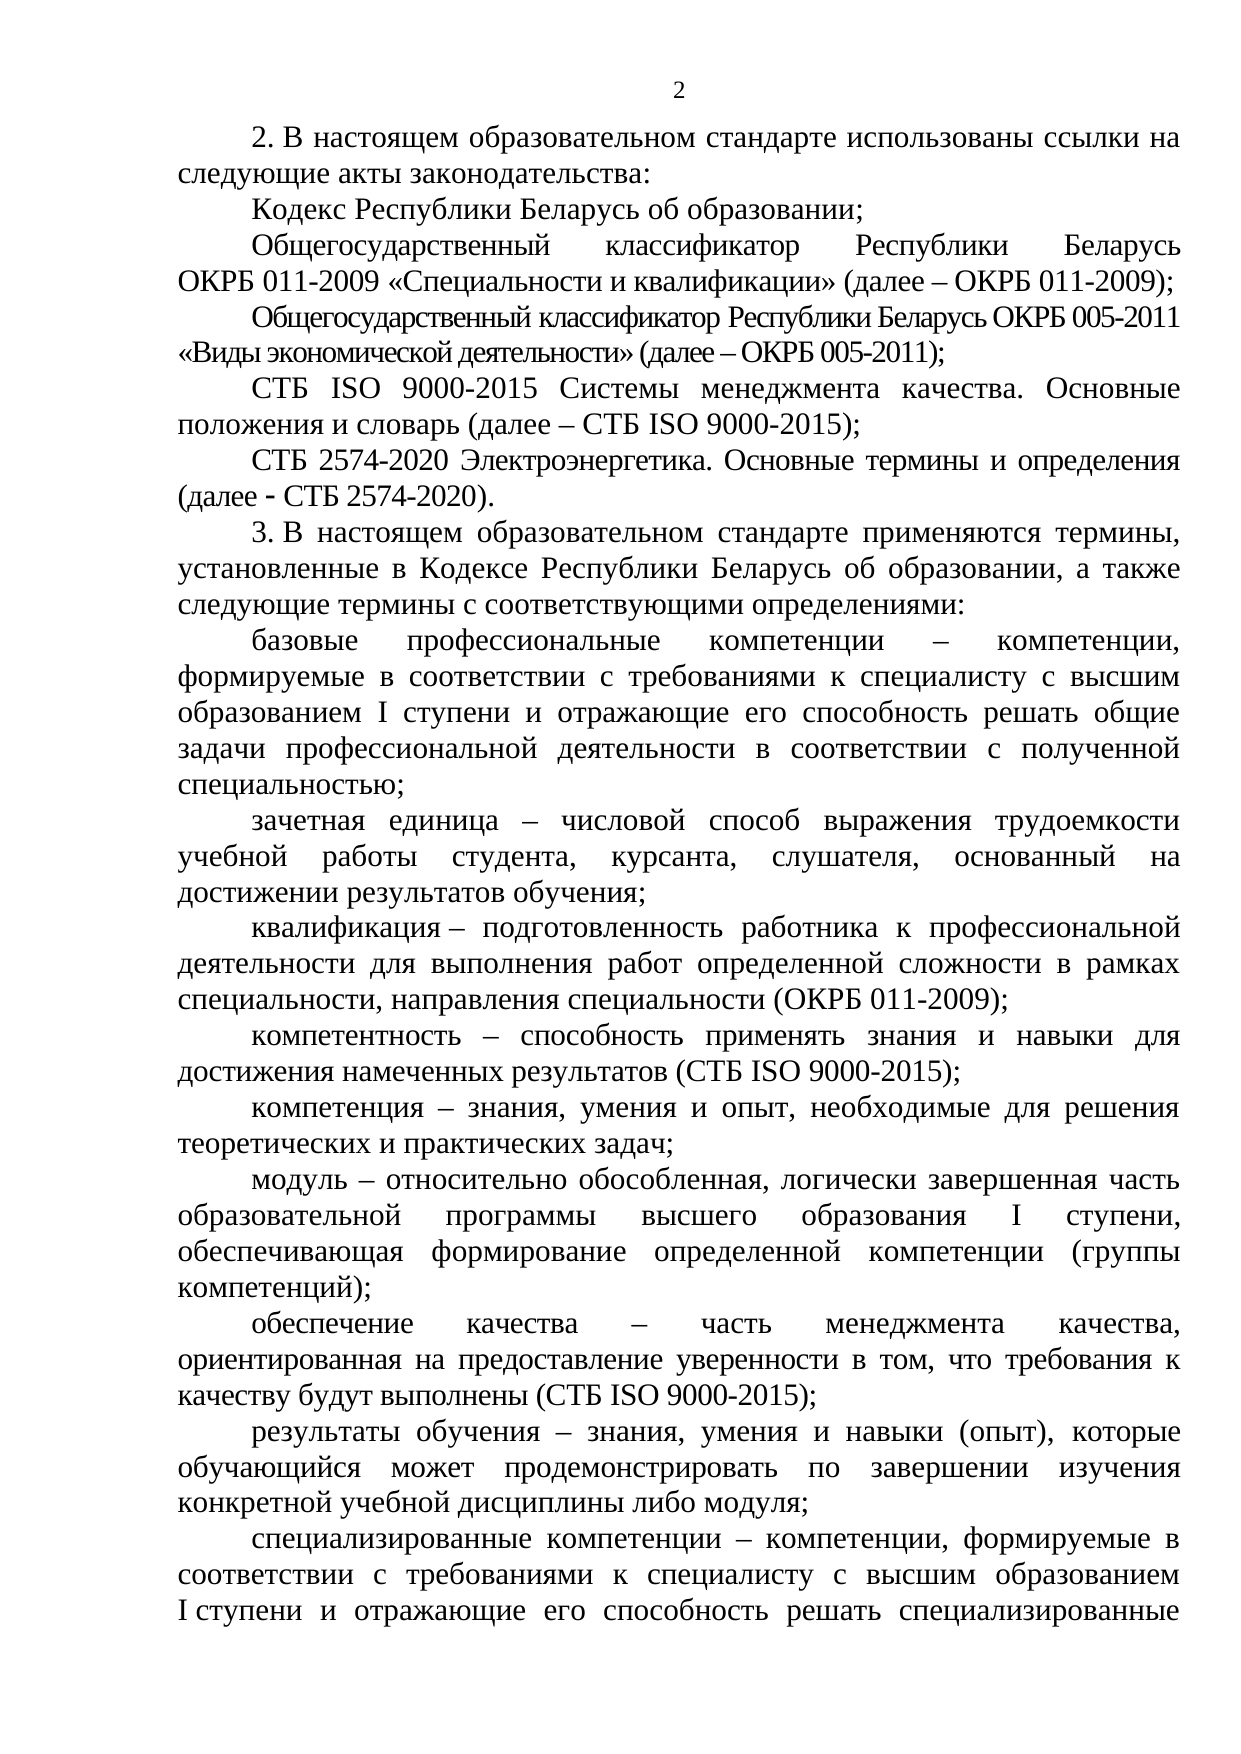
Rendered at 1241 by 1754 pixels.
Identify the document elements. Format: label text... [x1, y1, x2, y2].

text Общегосударственный классификатор Республики Беларусь ОКРБ 005-2011 «Виды экономической деятельности» (далее – ОКРБ 005-2011); [177, 298, 1181, 370]
text базовые профессиональные компетенции – компетенции, формируемые в соответствии с требованиями к специалисту с высшим образованием I ступени и отражающие его способность решать общие задачи профессиональной деятельности в соответствии с полученной специальностью; [177, 621, 1181, 801]
text СТБ 2574-2020 Электроэнергетика. Основные термины и определения (далее СТБ 2574-2020). [177, 442, 1181, 513]
text обеспечение качества – часть менеджмента качества, ориентированная на предоставление уверенности в том, что требования к качеству будут выполнены (СТБ ISO 9000-2015); [177, 1304, 1181, 1412]
text Общегосударственный классификатор Республики Беларусь ОКРБ 011-2009 «Специальности и квалификации» (далее – ОКРБ 011-2009); [177, 226, 1181, 298]
text зачетная единица – числовой способ выражения трудоемкости учебной работы студента, курсанта, слушателя, основанный на достижении результатов обучения; [177, 801, 1181, 909]
text компетентность – способность применять знания и навыки для достижения намеченных результатов (СТБ ISO 9000-2015); [177, 1017, 1181, 1088]
text Кодекс Республики Беларусь об образовании; [177, 190, 1181, 226]
text компетенция – знания, умения и опыт, необходимые для решения теоретических и практических задач; [177, 1088, 1181, 1160]
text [177, 1520, 1181, 1627]
text СТБ ISO 9000-2015 Системы менеджмента качества. Основные положения и словарь (далее – СТБ ISО 9000-2015); [177, 370, 1181, 442]
text 3. В настоящем образовательном стандарте применяются термины, установленные в Кодексе Республики Беларусь об образовании, а также следующие термины с соответствующими определениями: [177, 513, 1181, 621]
text результаты обучения – знания, умения и навыки (опыт), которые обучающийся может продемонстрировать по завершении изучения конкретной учебной дисциплины либо модуля; [177, 1412, 1181, 1520]
text 2. В настоящем образовательном стандарте использованы ссылки на следующие акты законодательства: [177, 118, 1181, 190]
text модуль – относительно обособленная, логически завершенная часть образовательной программы высшего образования I ступени, обеспечивающая формирование определенной компетенции (группы компетенций); [177, 1160, 1181, 1304]
text квалификация – подготовленность работника к профессиональной деятельности для выполнения работ определенной сложности в рамках специальности, направления специальности (ОКРБ 011-2009); [177, 909, 1181, 1017]
